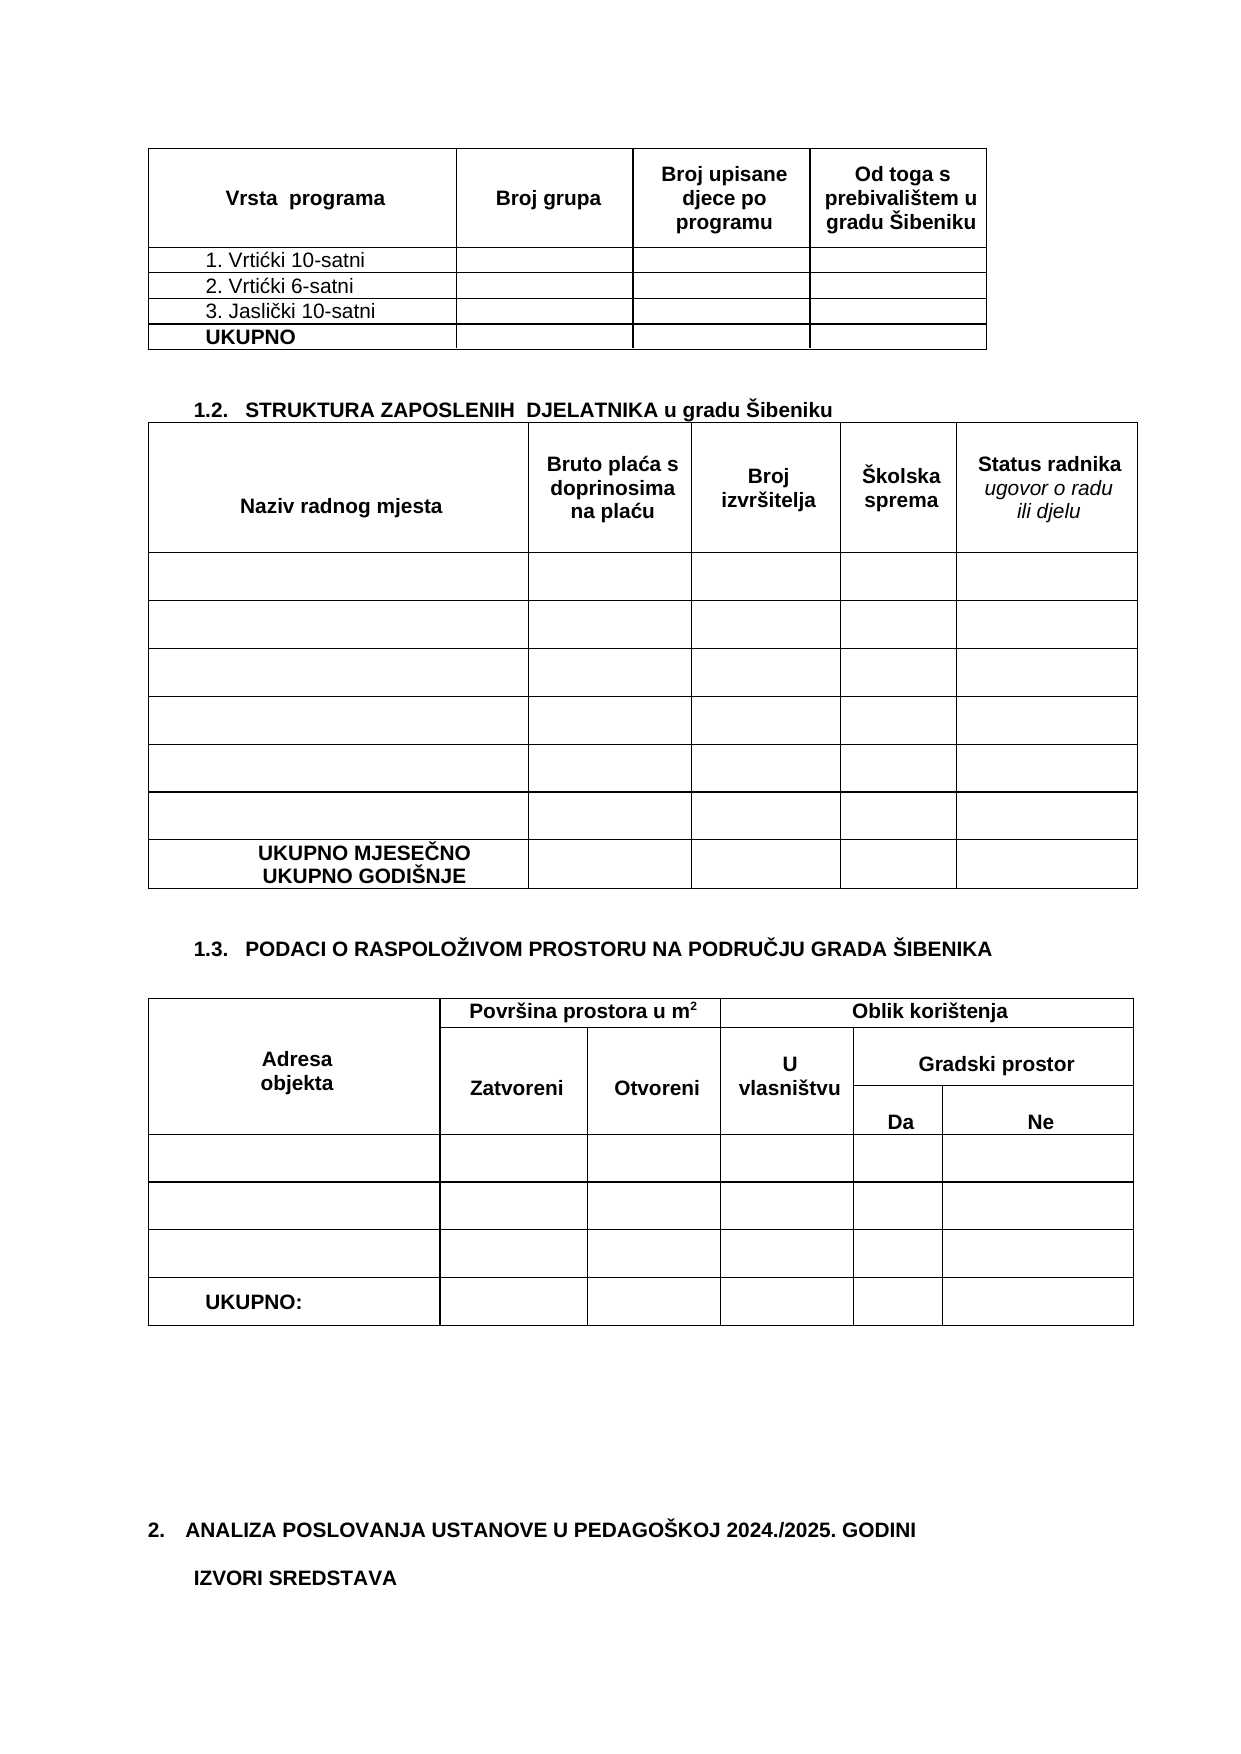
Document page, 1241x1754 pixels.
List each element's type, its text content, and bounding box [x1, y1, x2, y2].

table_cell [588, 1135, 720, 1181]
table_cell [634, 325, 809, 348]
list PODACI O RASPOLOŽIVOM PROSTORU NA PODRUČJU GRADA ŠIBENIKA [148, 937, 1098, 961]
table_header Bruto plaća s doprinosima na plaću [529, 423, 691, 552]
table_cell [854, 1183, 942, 1229]
table_cell [149, 1230, 439, 1277]
table_cell Zatvoreni [441, 1028, 587, 1133]
table_cell [529, 697, 691, 743]
table_cell [841, 553, 956, 600]
table_cell [149, 601, 528, 648]
table_header Broj grupa [457, 149, 632, 246]
table_cell [529, 601, 691, 648]
table_cell Ne [943, 1086, 1133, 1133]
table_cell [441, 1230, 587, 1277]
table_cell 1. Vrtićki 10-satni [149, 248, 456, 272]
table_cell U vlasništvu [721, 1028, 853, 1133]
table_cell [957, 553, 1137, 600]
table_cell [692, 840, 840, 888]
table_header Vrsta programa [149, 149, 456, 246]
table_cell [588, 1230, 720, 1277]
table_cell [957, 793, 1137, 839]
table_cell [588, 1278, 720, 1325]
table_cell [854, 1230, 942, 1277]
table_cell [149, 745, 528, 791]
table_cell [721, 1278, 853, 1325]
table_cell ukupno mjesečno ukupno godišnje [149, 840, 528, 888]
table_cell [721, 1230, 853, 1277]
table_cell [841, 601, 956, 648]
table_cell [457, 325, 632, 348]
table_cell [149, 1135, 439, 1181]
table_cell [957, 649, 1137, 696]
list ANALIZA POSLOVANJA USTANOVE U PEDAGOŠKOJ 2024./2025. GODINI [148, 1518, 1098, 1542]
table_cell [529, 649, 691, 696]
table_cell [692, 793, 840, 839]
table_cell [854, 1278, 942, 1325]
table_cell [721, 1183, 853, 1229]
table_cell [149, 649, 528, 696]
text IZVORI SREDSTAVA [148, 1566, 1098, 1590]
table_cell ukupno: [149, 1278, 439, 1325]
list STRUKTURA ZAPOSLENIH DJELATNIKA u gradu Šibeniku [148, 398, 1098, 422]
table_cell [692, 553, 840, 600]
table_header Od toga s prebivalištem u gradu Šibeniku [811, 149, 986, 246]
table_cell [529, 793, 691, 839]
table_cell Otvoreni [588, 1028, 720, 1133]
table_cell [811, 273, 986, 297]
table_cell [841, 840, 956, 888]
table_cell [692, 697, 840, 743]
table_cell Da [854, 1086, 942, 1133]
table_cell [811, 299, 986, 323]
table_cell 2. Vrtićki 6-satni [149, 273, 456, 297]
table_cell [588, 1183, 720, 1229]
table_cell [634, 273, 809, 297]
table_cell [634, 299, 809, 323]
table_cell [529, 553, 691, 600]
table_cell [957, 601, 1137, 648]
table_cell [457, 273, 632, 297]
table_header Školska sprema [841, 423, 956, 552]
table_cell [457, 299, 632, 323]
table_cell [149, 553, 528, 600]
table_cell [721, 1135, 853, 1181]
table_header Broj izvršitelja [692, 423, 840, 552]
table_cell [811, 325, 986, 348]
table_header Površina prostora u m2 [441, 999, 720, 1027]
table_cell [841, 649, 956, 696]
table_cell [957, 697, 1137, 743]
table_cell [841, 793, 956, 839]
table_cell [841, 697, 956, 743]
table_header Status radnika ugovor o radu ili djelu [957, 423, 1137, 552]
table_cell [692, 649, 840, 696]
table_cell [149, 697, 528, 743]
table_cell [529, 840, 691, 888]
table_cell [149, 793, 528, 839]
table_cell [943, 1230, 1133, 1277]
table_header Broj upisane djece po programu [634, 149, 809, 246]
table_header Oblik korištenja [721, 999, 1133, 1027]
table_cell [957, 745, 1137, 791]
table_header Adresa objekta [149, 999, 439, 1133]
table_cell [441, 1278, 587, 1325]
table_cell [854, 1135, 942, 1181]
table_cell Gradski prostor [854, 1028, 1133, 1084]
table_cell [943, 1183, 1133, 1229]
table_cell [943, 1135, 1133, 1181]
table_cell [529, 745, 691, 791]
table_cell [692, 601, 840, 648]
table_cell [692, 745, 840, 791]
table_cell [957, 840, 1137, 888]
table_cell [811, 248, 986, 272]
table_cell [457, 248, 632, 272]
table_cell [841, 745, 956, 791]
table_cell [149, 1183, 439, 1229]
table_cell [943, 1278, 1133, 1325]
table_cell UKUPNO [149, 325, 456, 348]
table_cell 3. Jaslički 10-satni [149, 299, 456, 323]
table_cell [634, 248, 809, 272]
table_cell [441, 1183, 587, 1229]
table_header Naziv radnog mjesta [149, 423, 528, 552]
table_cell [441, 1135, 587, 1181]
